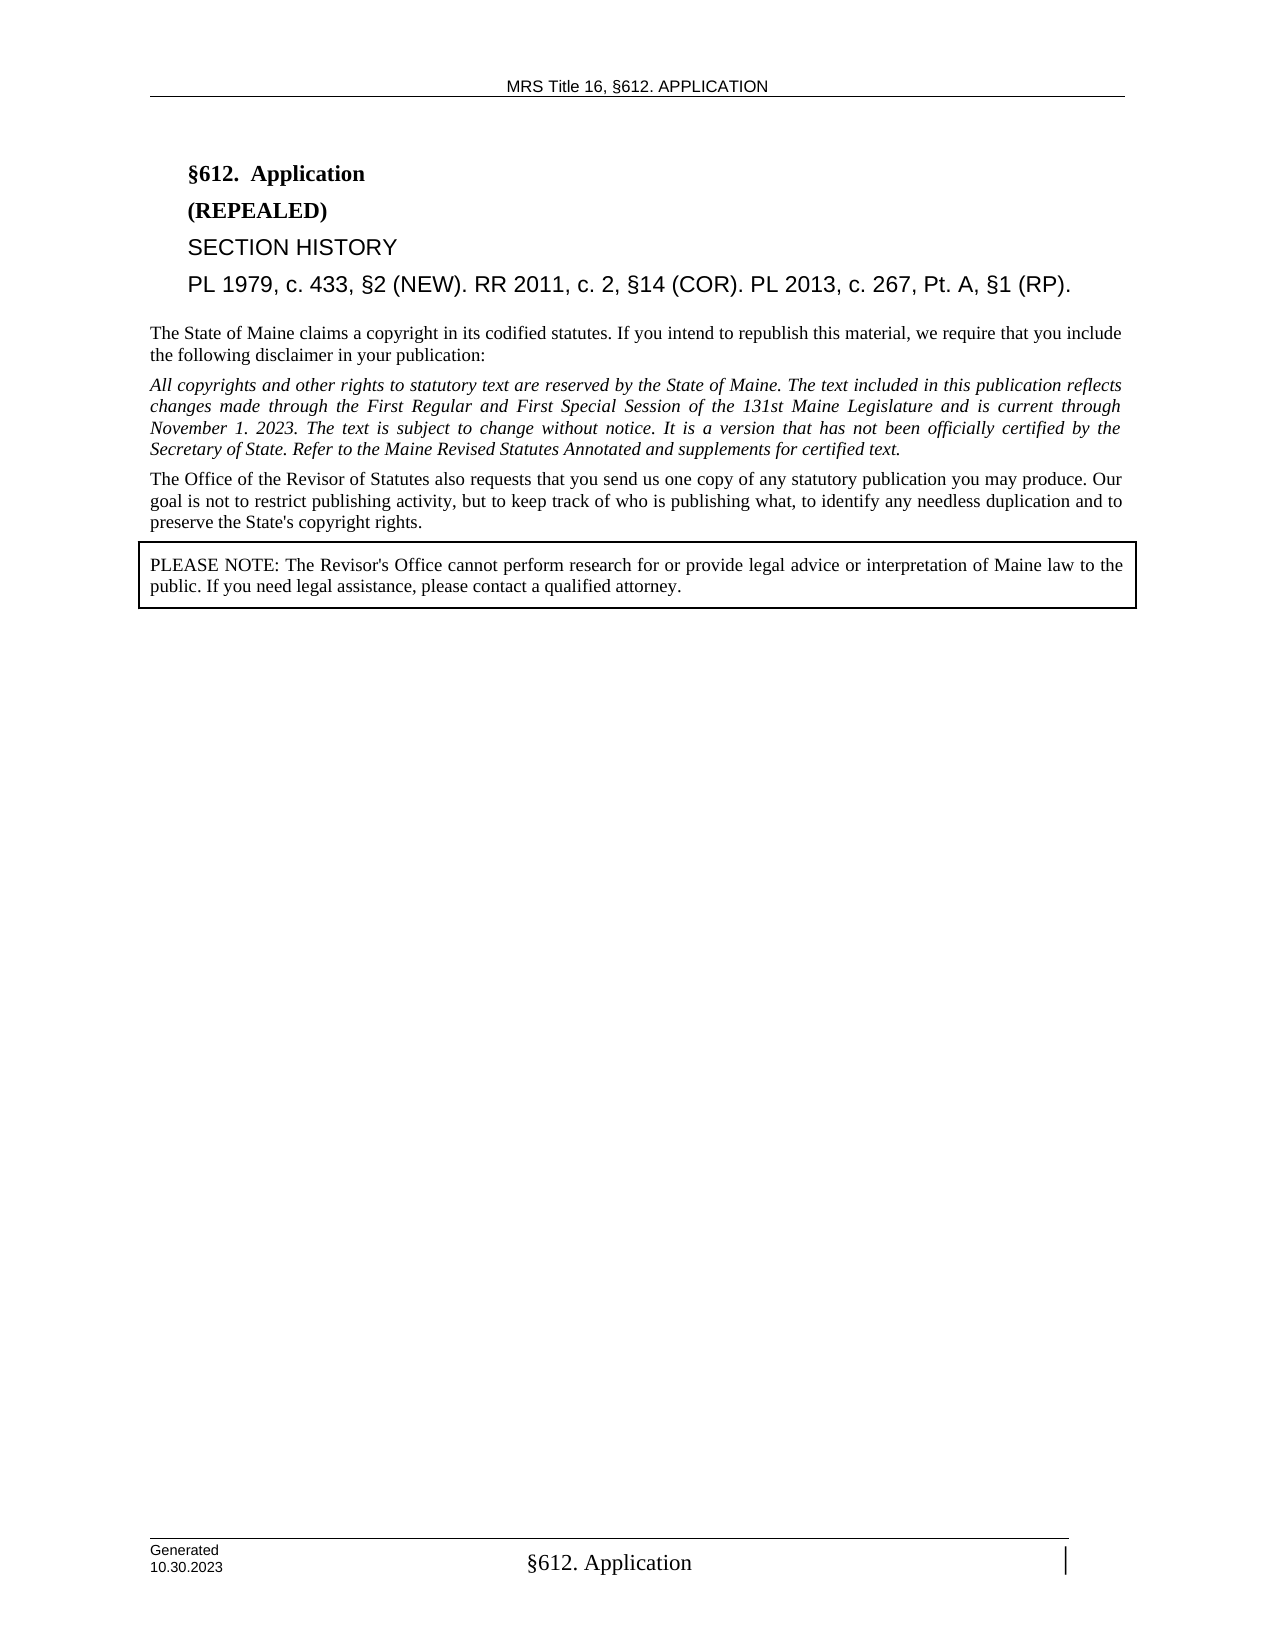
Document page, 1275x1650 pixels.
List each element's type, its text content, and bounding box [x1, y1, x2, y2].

text (REPEALED) [187, 197, 1125, 223]
text The State of Maine claims a copyright in its codified statutes. If you intend to republish this material, we require that you include the following disclaimer in your publication: [150, 322, 1125, 365]
text §612. Application [187, 160, 1125, 187]
text PL 1979, c. 433, §2 (NEW). RR 2011, c. 2, §14 (COR). PL 2013, c. 267, Pt. A, §1 (RP). [187, 271, 1125, 297]
text PLEASE NOTE: The Revisor's Office cannot perform research for or provide legal advice or interpretation of Maine law to the public. If you need legal assistance, please contact a qualified attorney. [140, 543, 1135, 607]
text The Office of the Revisor of Statutes also requests that you send us one copy of any statutory publication you may produce. Our goal is not to restrict publishing activity, but to keep track of who is publishing what, to identify any needless duplication and to preserve the State's copyright rights. [150, 468, 1125, 533]
text SECTION HISTORY [187, 234, 1125, 260]
text All copyrights and other rights to statutory text are reserved by the State of Maine. The text included in this publication reflects changes made through the First Regular and First Special Session of the 131st Maine Legislature and is current through November 1. 2023 . The text is subject to change without notice. It is a version that has not been officially certified by the Secretary of State. Refer to the Maine Revised Statutes Annotated and supplements for certified text. [150, 373, 1125, 460]
